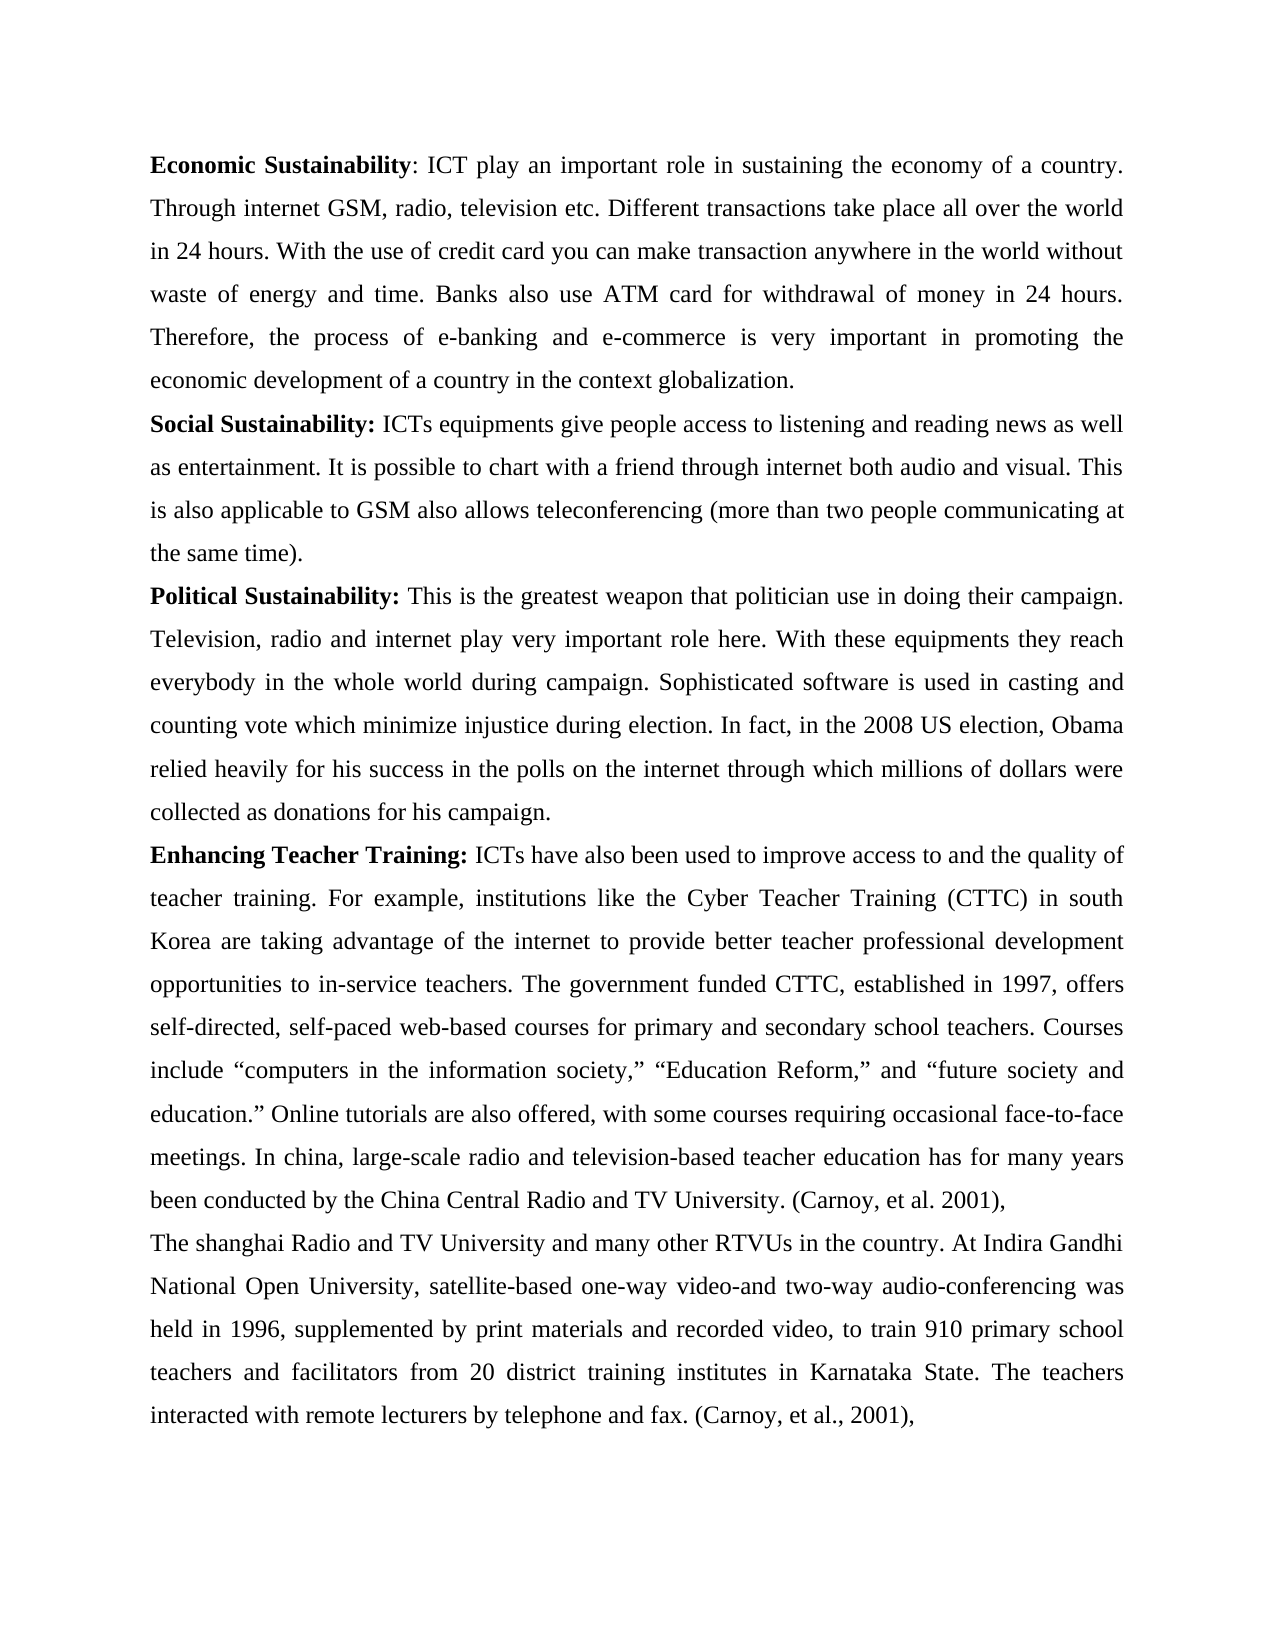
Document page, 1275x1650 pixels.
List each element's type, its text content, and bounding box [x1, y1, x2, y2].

text The shanghai Radio and TV University and many other RTVUs in the country. At Indira Gandhi National Open University, satellite-based one-way video-and two-way audio-conferencing was held in 1996, supplemented by print materials and recorded video, to train 910 primary school teachers and facilitators from 20 district training institutes in Karnataka State. The teachers interacted with remote lecturers by telephone and fax. (Carnoy, et al., 2001), [150, 1228, 1125, 1429]
text Enhancing Teacher Training: ICTs have also been used to improve access to and the quality of teacher training. For example, institutions like the Cyber Teacher Training (CTTC) in south Korea are taking advantage of the internet to provide better teacher professional development opportunities to in-service teachers. The government funded CTTC, established in 1997, offers self-directed, self-paced web-based courses for primary and secondary school teachers. Courses include “computers in the information society,” “Education Reform,” and “future society and education.” Online tutorials are also offered, with some courses requiring occasional face-to-face meetings. In china, large-scale radio and television-based teacher education has for many years been conducted by the China Central Radio and TV University. (Carnoy, et al. 2001), [150, 840, 1125, 1214]
text Economic Sustainability: ICT play an important role in sustaining the economy of a country. Through internet GSM, radio, television etc. Different transactions take place all over the world in 24 hours. With the use of credit card you can make transaction anywhere in the world without waste of energy and time. Banks also use ATM card for withdrawal of money in 24 hours. Therefore, the process of e-banking and e-commerce is very important in promoting the economic development of a country in the context globalization. [150, 150, 1125, 394]
text Political Sustainability: This is the greatest weapon that politician use in doing their campaign. Television, radio and internet play very important role here. With these equipments they reach everybody in the whole world during campaign. Sophisticated software is used in casting and counting vote which minimize injustice during election. In fact, in the 2008 US election, Obama relied heavily for his success in the polls on the internet through which millions of dollars were collected as donations for his campaign. [150, 581, 1125, 826]
text Social Sustainability: ICTs equipments give people access to listening and reading news as well as entertainment. It is possible to chart with a friend through internet both audio and visual. This is also applicable to GSM also allows teleconferencing (more than two people communicating at the same time). [150, 409, 1125, 567]
